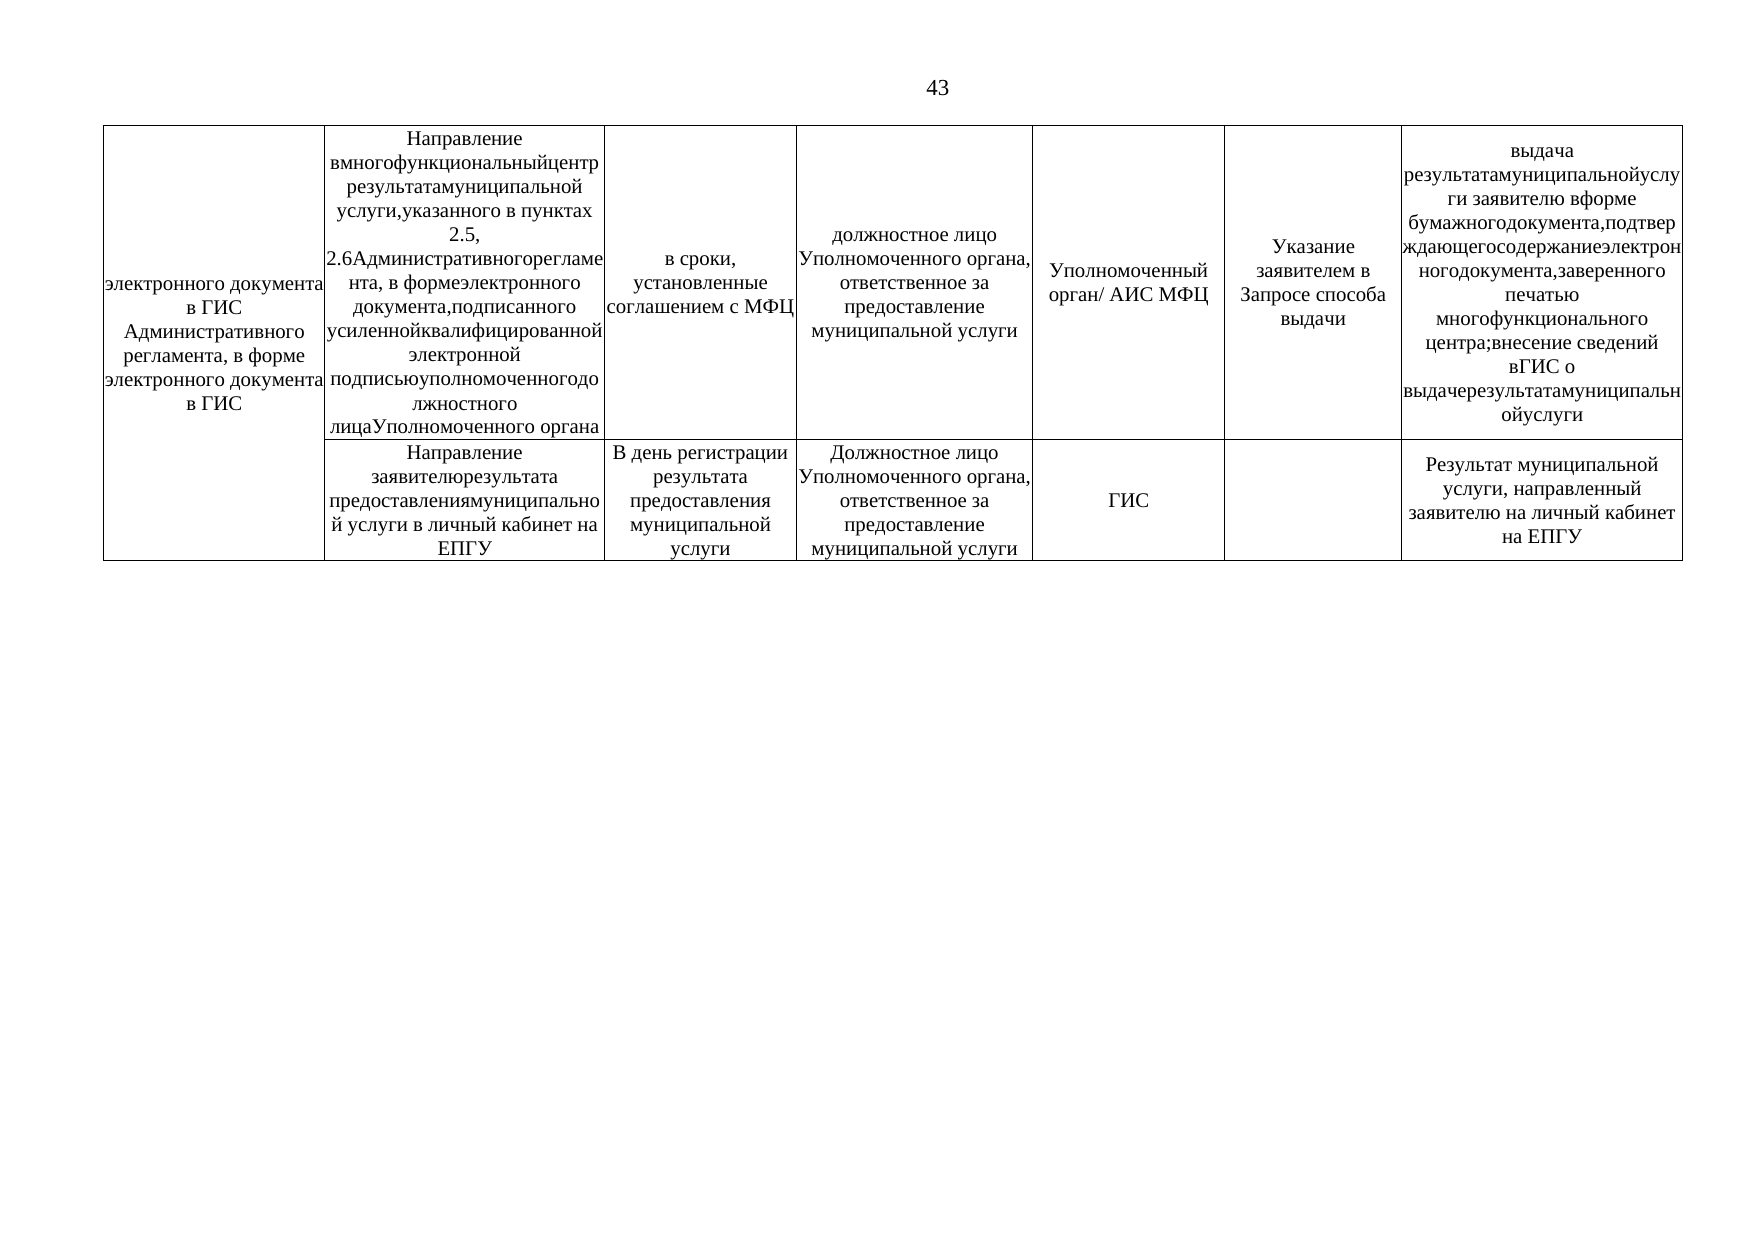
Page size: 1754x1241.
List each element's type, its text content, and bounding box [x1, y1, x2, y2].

table_cell Направление заявителюрезультата предоставлениямуниципальной услуги в личный кабинет на ЕПГУ [325, 440, 604, 560]
table_cell Уполномоченный орган/ АИС МФЦ [1033, 126, 1224, 438]
table_cell ГИС [1033, 440, 1224, 560]
table_cell Результат муниципальной услуги, направленный заявителю на личный кабинет на ЕПГУ [1402, 440, 1682, 560]
table_cell [1225, 440, 1401, 560]
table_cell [104, 126, 324, 560]
table_cell Направление вмногофункциональныйцентр результатамуниципальной услуги,указанного в пунктах 2.5, 2.6Административногорегламента, в формеэлектронного документа,подписанного усиленнойквалифицированной электронной подписьюуполномоченногодолжностного лицаУполномоченного органа [325, 126, 604, 438]
table_cell в сроки, установленные соглашением с МФЦ [605, 126, 796, 438]
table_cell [797, 126, 1032, 438]
table_cell В день регистрации результата предоставления муниципальной услуги [605, 440, 796, 560]
table_cell Указание заявителем в Запросе способа выдачи [1225, 126, 1401, 438]
table_cell Должностное лицо Уполномоченного органа, ответственное за предоставление муниципальной услуги [797, 440, 1032, 560]
table_cell выдача результатамуниципальнойуслуги заявителю вформе бумажногодокумента,подтверждающегосодержаниеэлектронногодокумента,заверенного печатью многофункционального центра;внесение сведений вГИС о выдачерезультатамуниципальнойуслуги [1402, 126, 1682, 438]
